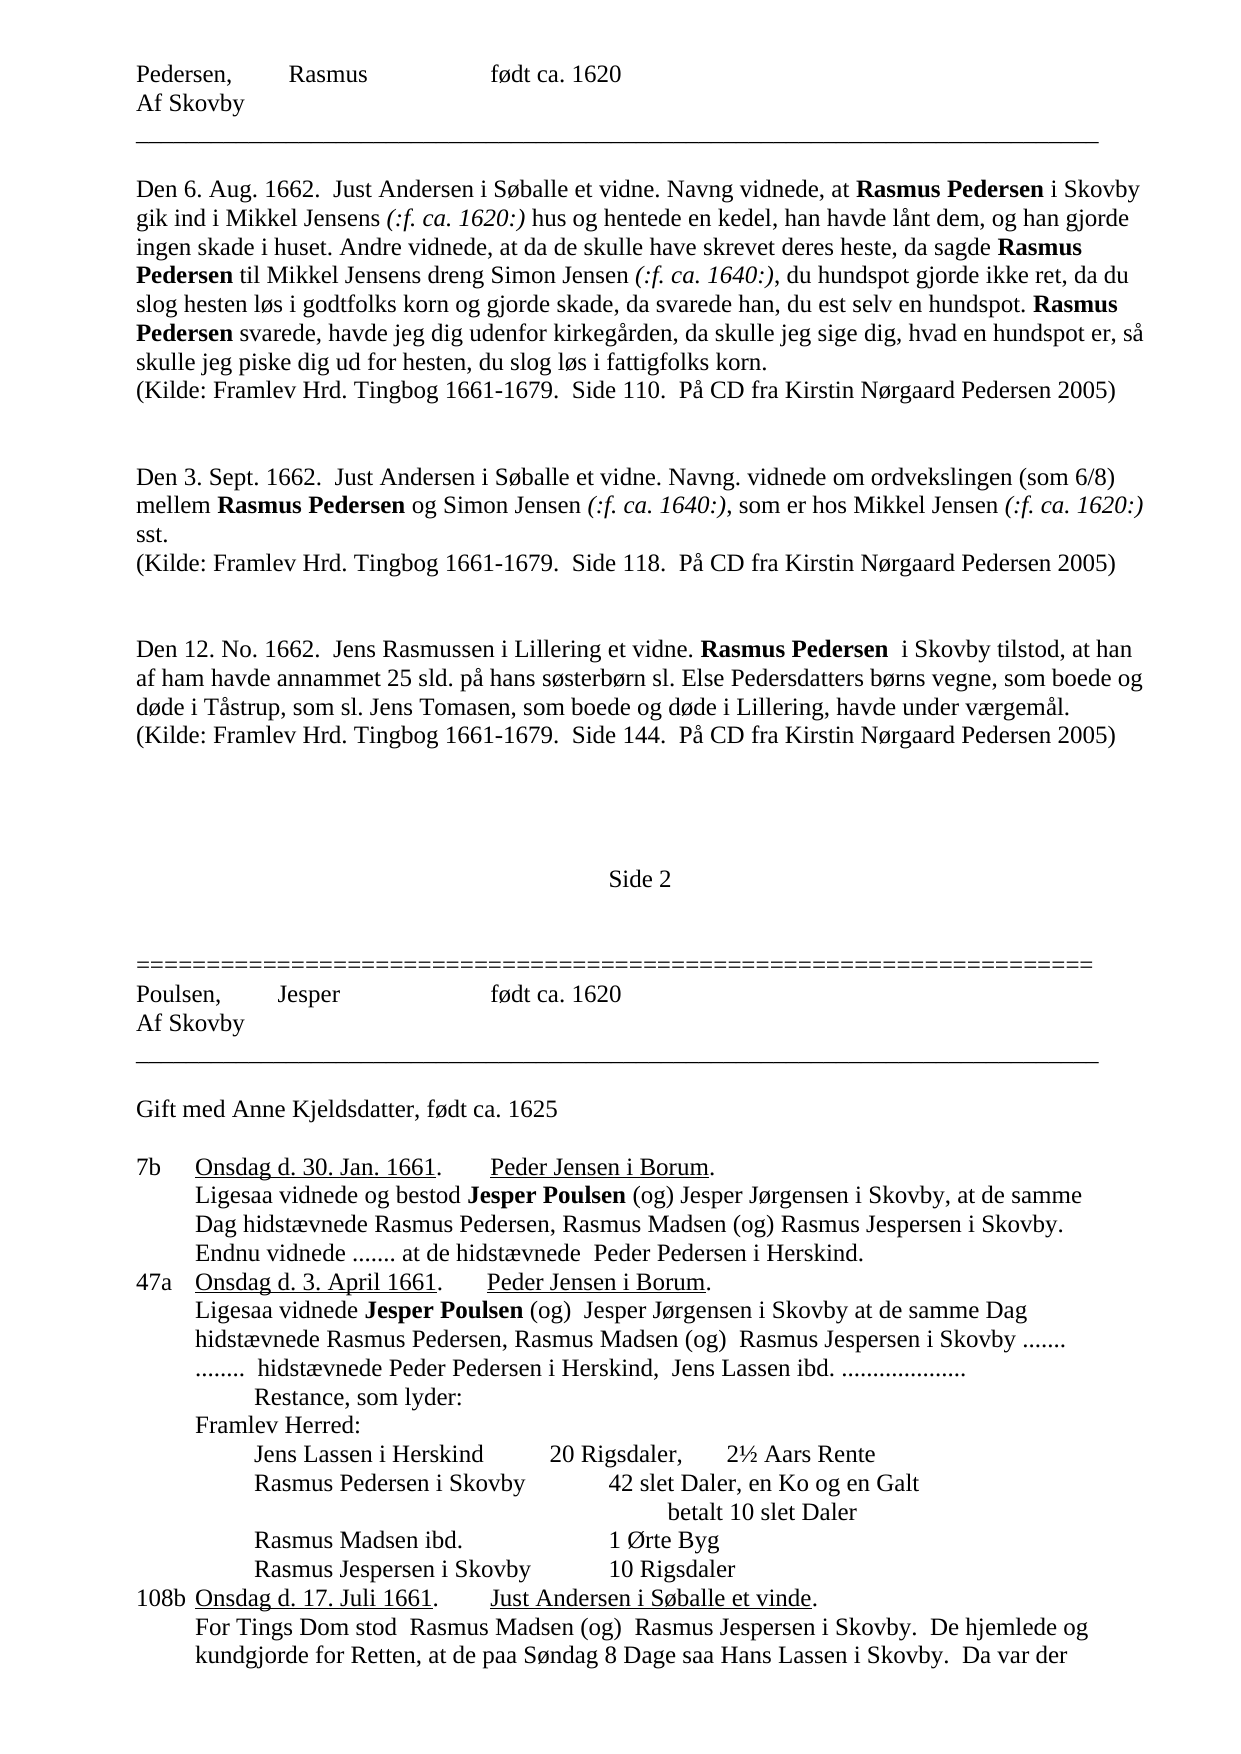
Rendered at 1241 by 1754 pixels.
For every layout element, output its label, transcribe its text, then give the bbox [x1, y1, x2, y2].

text Den 6. Aug. 1662. Just Andersen i Søballe et vidne. Navng vidnede, at Rasmus Pedersen i Skovby gik ind i Mikkel Jensens (:f. ca. 1620:) hus og hentede en kedel, han havde lånt dem, og han gjorde ingen skade i huset. Andre vidnede, at da de skulle have skrevet deres heste, da sagde Rasmus Pedersen til Mikkel Jensens dreng Simon Jensen (:f. ca. 1640:), du hundspot gjorde ikke ret, da du slog hesten løs i godtfolks korn og gjorde skade, da svarede han, du est selv en hundspot. Rasmus Pedersen svarede, havde jeg dig udenfor kirkegården, da skulle jeg sige dig, hvad en hundspot er, så skulle jeg piske dig ud for hesten, du slog løs i fattigfolks korn. [136, 174, 1146, 375]
text Ligesaa vidnede og bestod Jesper Poulsen (og) Jesper Jørgensen i Skovby, at de samme [136, 1180, 1146, 1209]
text ==================================================================== [136, 950, 1146, 979]
text (Kilde: Framlev Hrd. Tingbog 1661-1679. Side 110. På CD fra Kirstin Nørgaard Pedersen 2005) [136, 375, 1146, 404]
text Rasmus Madsen ibd. 1 Ørte Byg [136, 1525, 1146, 1554]
text kundgjorde for Retten, at de paa Søndag 8 Dage saa Hans Lassen i Skovby. Da var der [136, 1640, 1146, 1669]
text _____________________________________________________________________________ [136, 1037, 1146, 1065]
text betalt 10 slet Daler [136, 1497, 1146, 1525]
text Af Skovby [136, 1008, 1146, 1037]
text 47a Onsdag d. 3. April 1661. Peder Jensen i Borum. [136, 1267, 1146, 1295]
text Framlev Herred: [136, 1410, 1146, 1439]
text 7b Onsdag d. 30. Jan. 1661. Peder Jensen i Borum. [136, 1152, 1146, 1180]
text Af Skovby [136, 88, 1146, 117]
text Dag hidstævnede Rasmus Pedersen, Rasmus Madsen (og) Rasmus Jespersen i Skovby. [136, 1209, 1146, 1238]
text _____________________________________________________________________________ [136, 117, 1146, 145]
text Restance, som lyder: [136, 1382, 1146, 1410]
text Den 3. Sept. 1662. Just Andersen i Søballe et vidne. Navng. vidnede om ordvekslingen (som 6/8) mellem Rasmus Pedersen og Simon Jensen (:f. ca. 1640:), som er hos Mikkel Jensen (:f. ca. 1620:) sst. [136, 462, 1146, 548]
text For Tings Dom stod Rasmus Madsen (og) Rasmus Jespersen i Skovby. De hjemlede og [136, 1612, 1146, 1640]
text 108b Onsdag d. 17. Juli 1661. Just Andersen i Søballe et vinde. [136, 1583, 1146, 1612]
text Ligesaa vidnede Jesper Poulsen (og) Jesper Jørgensen i Skovby at de samme Dag [136, 1295, 1146, 1324]
text (Kilde: Framlev Hrd. Tingbog 1661-1679. Side 144. På CD fra Kirstin Nørgaard Pedersen 2005) [136, 720, 1146, 749]
text Endnu vidnede ....... at de hidstævnede Peder Pedersen i Herskind. [136, 1238, 1146, 1267]
text Pedersen, Rasmus født ca. 1620 [136, 59, 1146, 88]
text Jens Lassen i Herskind 20 Rigsdaler, 2½ Aars Rente [136, 1439, 1146, 1468]
text Poulsen, Jesper født ca. 1620 [136, 979, 1146, 1008]
text Gift med Anne Kjeldsdatter, født ca. 1625 [136, 1094, 1146, 1123]
text (Kilde: Framlev Hrd. Tingbog 1661-1679. Side 118. På CD fra Kirstin Nørgaard Pedersen 2005) [136, 548, 1146, 577]
text Den 12. No. 1662. Jens Rasmussen i Lillering et vidne. Rasmus Pedersen i Skovby tilstod, at han af ham havde annammet 25 sld. på hans søsterbørn sl. Else Pedersdatters børns vegne, som boede og døde i Tåstrup, som sl. Jens Tomasen, som boede og døde i Lillering, havde under værgemål. [136, 634, 1146, 720]
text hidstævnede Rasmus Pedersen, Rasmus Madsen (og) Rasmus Jespersen i Skovby ....... [136, 1324, 1146, 1353]
text Rasmus Pedersen i Skovby 42 slet Daler, en Ko og en Galt [136, 1468, 1146, 1497]
text ........ hidstævnede Peder Pedersen i Herskind, Jens Lassen ibd. .................... [136, 1353, 1146, 1382]
text Side 2 [136, 864, 1146, 893]
text Rasmus Jespersen i Skovby 10 Rigsdaler [136, 1554, 1146, 1583]
